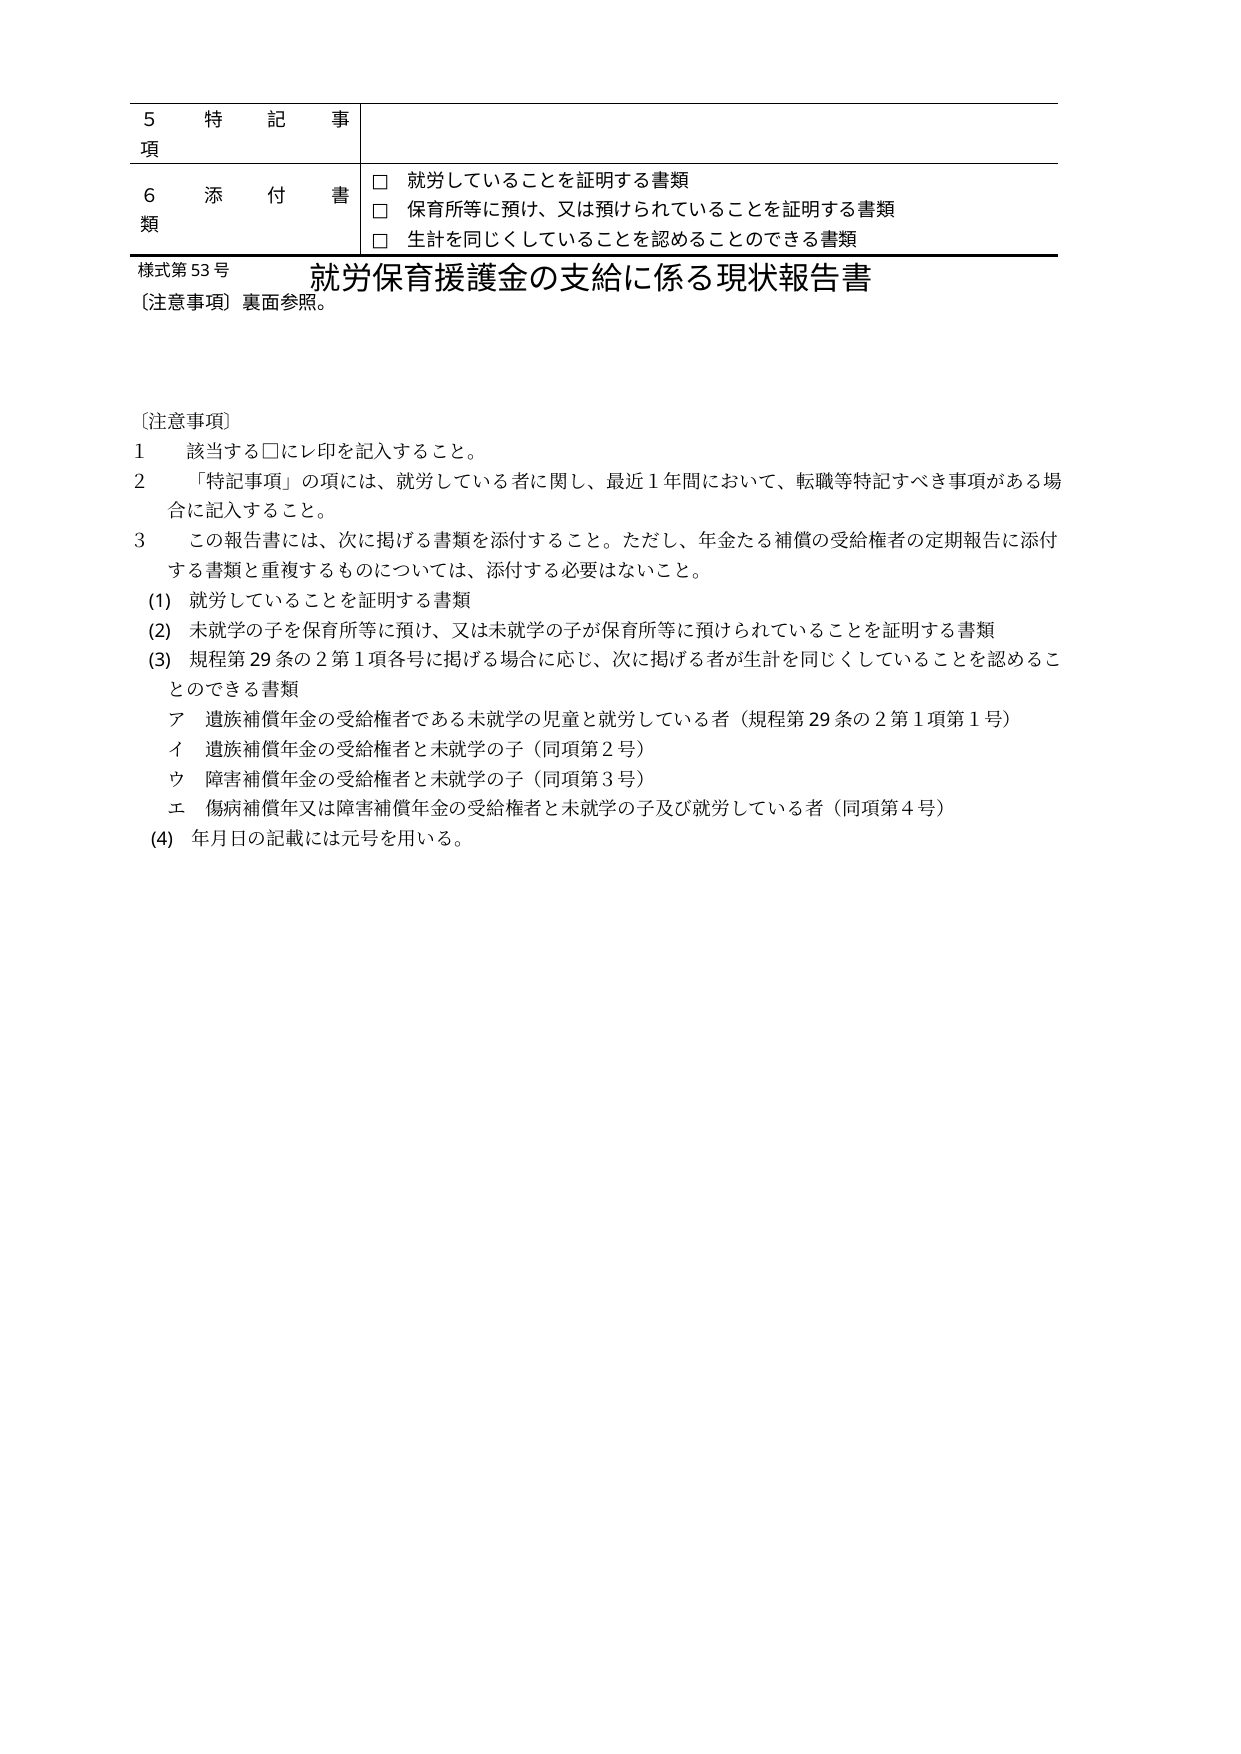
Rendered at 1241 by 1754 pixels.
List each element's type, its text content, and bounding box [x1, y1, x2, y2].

text 〔注意事項〕裏面参照。 [130, 286, 1063, 316]
text ウ 障害補償年金の受給権者と未就学の子（同項第３号） [130, 763, 1063, 793]
table_cell □ 就労していることを証明する書類 □ 保育所等に預け、又は預けられていることを証明する書類 □ 生計を同じくしていることを認めることのできる書類 [361, 164, 1058, 253]
text １ 該当する□にレ印を記入すること。 [130, 435, 1063, 465]
table_cell [361, 104, 1058, 163]
text (2) 未就学の子を保育所等に預け、又は未就学の子が保育所等に預けられていることを証明する書類 [130, 614, 1063, 644]
text (4) 年月日の記載には元号を用いる。 [130, 823, 1063, 852]
text (1) 就労していることを証明する書類 [130, 584, 1063, 614]
text (3) 規程第29条の２第１項各号に掲げる場合に応じ、次に掲げる者が生計を同じくしていることを認めることのできる書類 [149, 644, 1063, 703]
text ２ 「特記事項」の項には、就労している者に関し、最近１年間において、転職等特記すべき事項がある場合に記入すること。 [130, 465, 1063, 525]
text ３ この報告書には、次に掲げる書類を添付すること。ただし、年金たる補償の受給権者の定期報告に添付する書類と重複するものについては、添付する必要はないこと。 [130, 525, 1063, 584]
text イ 遺族補償年金の受給権者と未就学の子（同項第２号） [130, 733, 1063, 763]
table_cell ６ 添 付 書 類 [130, 164, 360, 253]
table_cell ５ 特 記 事 項 [130, 104, 360, 163]
text 〔注意事項〕 [130, 406, 1063, 435]
text ア 遺族補償年金の受給権者である未就学の児童と就労している者（規程第29条の２第１項第１号） [130, 703, 1063, 733]
text エ 傷病補償年又は障害補償年金の受給権者と未就学の子及び就労している者（同項第４号） [130, 793, 1063, 823]
